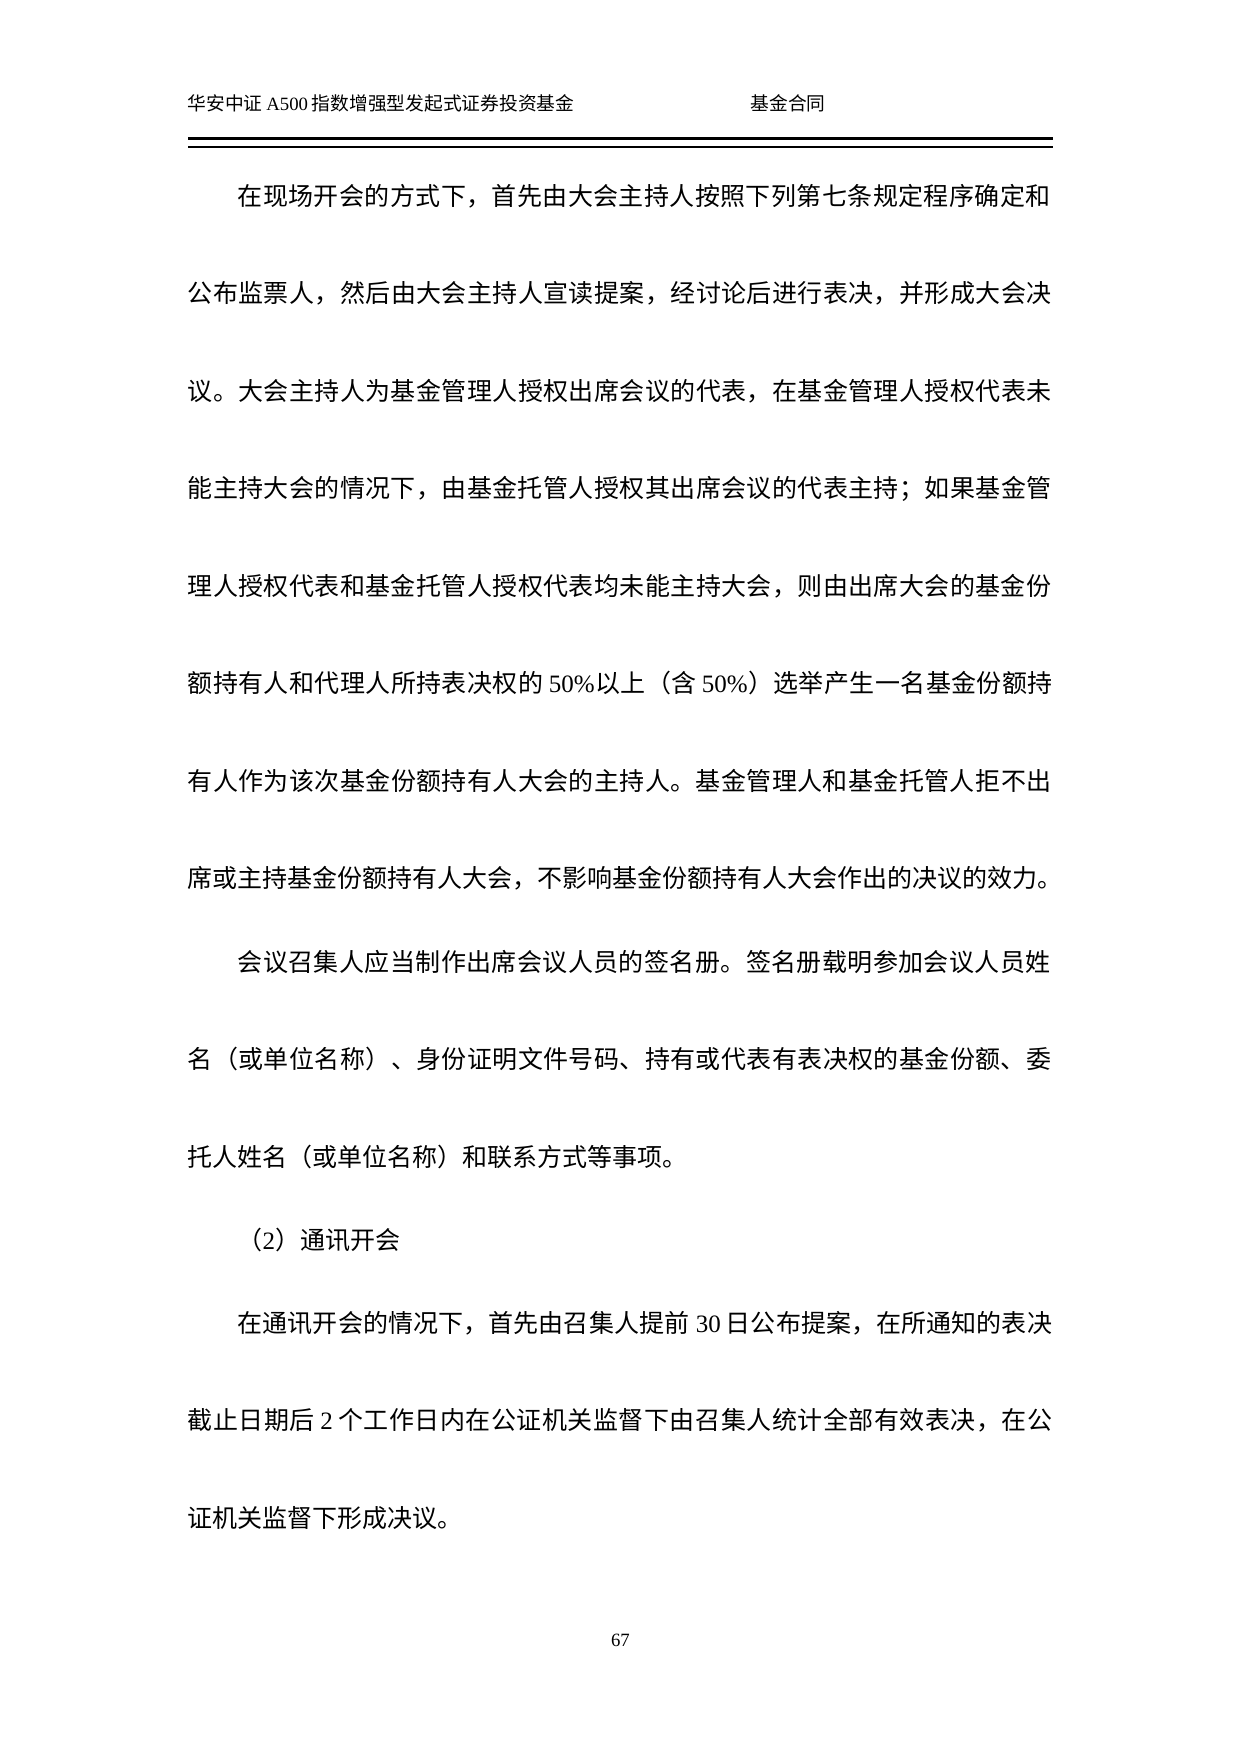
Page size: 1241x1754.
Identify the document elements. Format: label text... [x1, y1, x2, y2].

text 在通讯开会的情况下，首先由召集人提前30日公布提案，在所通知的表决截止日期后2个工作日内在公证机关监督下由召集人统计全部有效表决，在公证机关监督下形成决议。 [187, 1289, 1053, 1549]
text 在现场开会的方式下，首先由大会主持人按照下列第七条规定程序确定和公布监票人，然后由大会主持人宣读提案，经讨论后进行表决，并形成大会决议。大会主持人为基金管理人授权出席会议的代表，在基金管理人授权代表未能主持大会的情况下，由基金托管人授权其出席会议的代表主持；如果基金管理人授权代表和基金托管人授权代表均未能主持大会，则由出席大会的基金份额持有人和代理人所持表决权的50%以上（含50%）选举产生一名基金份额持有人作为该次基金份额持有人大会的主持人。基金管理人和基金托管人拒不出席或主持基金份额持有人大会，不影响基金份额持有人大会作出的决议的效力。 [187, 162, 1053, 909]
text 会议召集人应当制作出席会议人员的签名册。签名册载明参加会议人员姓名（或单位名称）、身份证明文件号码、持有或代表有表决权的基金份额、委托人姓名（或单位名称）和联系方式等事项。 [187, 928, 1053, 1188]
text （2）通讯开会 [187, 1206, 1053, 1271]
